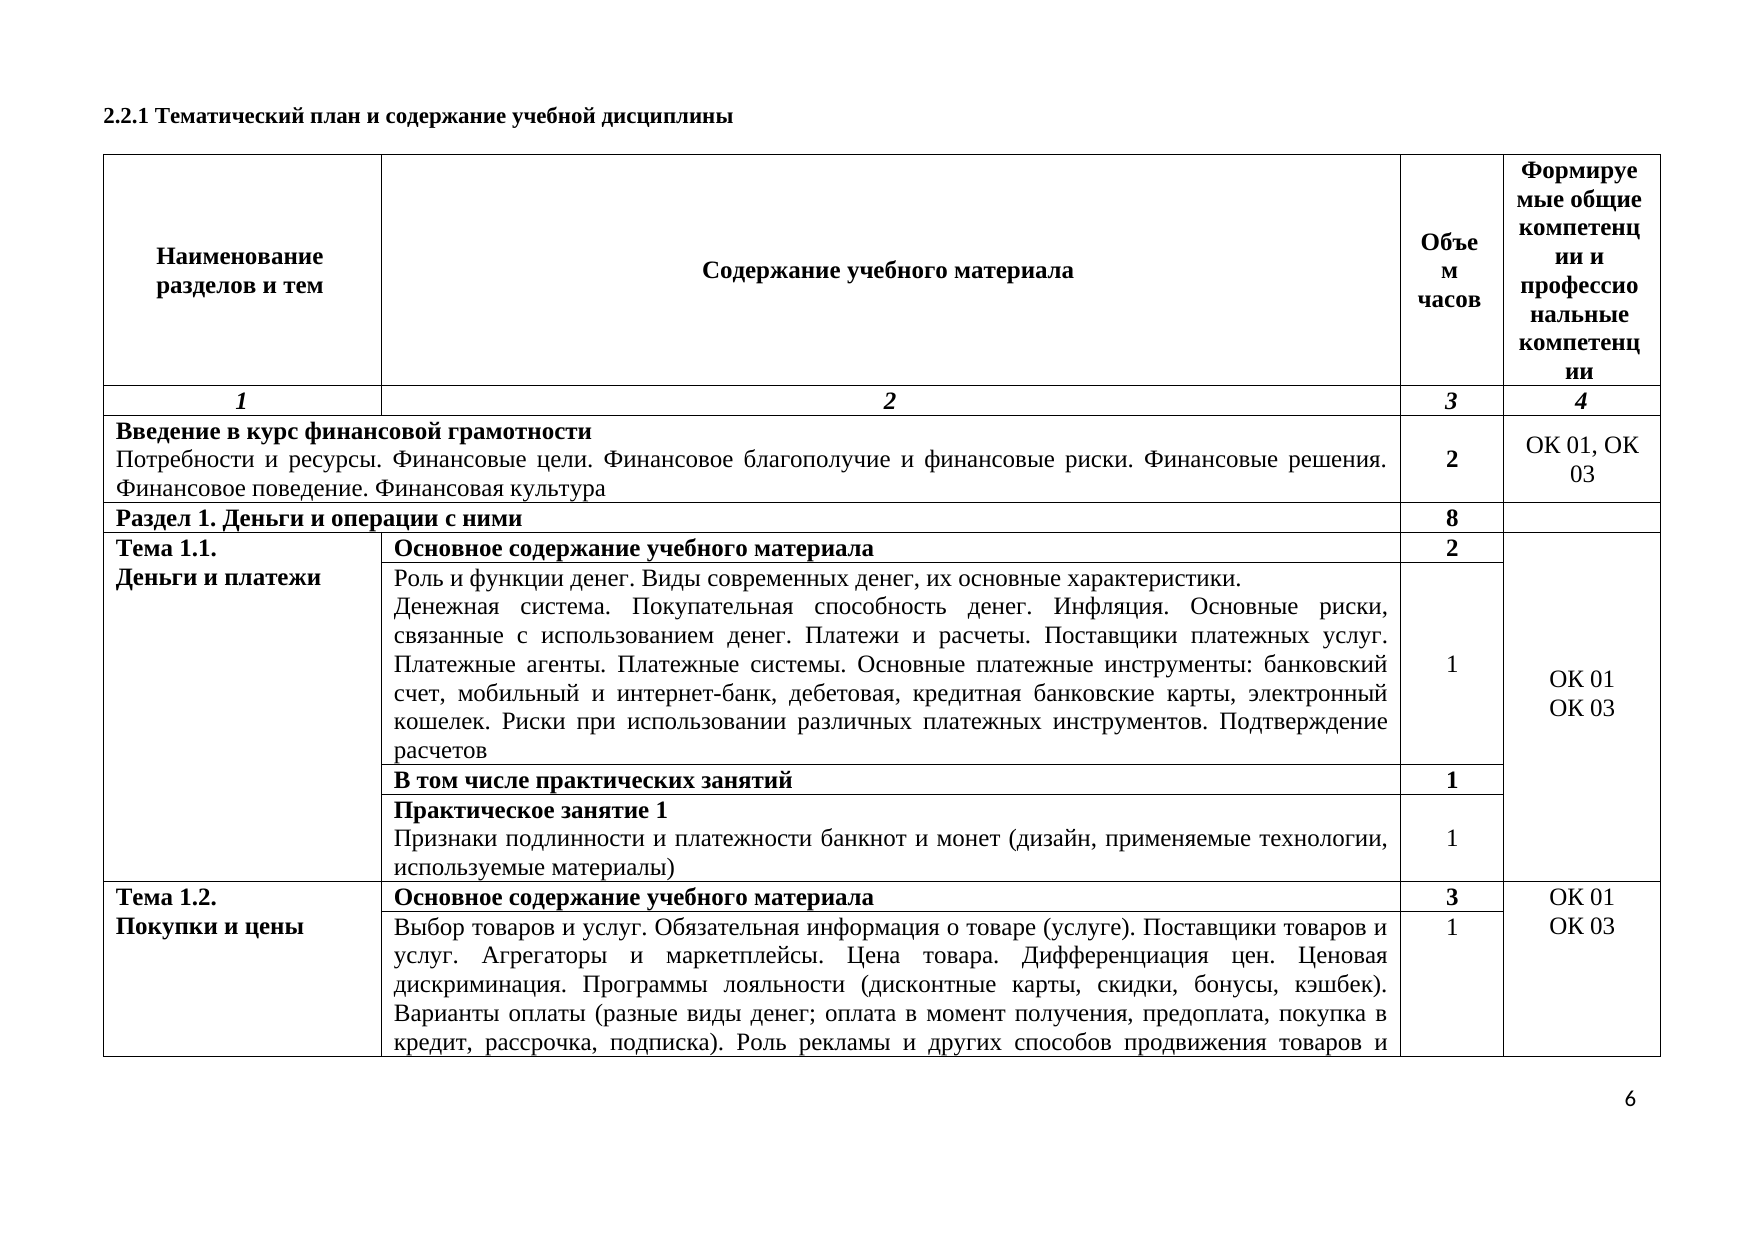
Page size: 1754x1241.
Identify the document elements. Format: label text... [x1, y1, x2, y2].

table_header Содержание учебного материала [382, 155, 1400, 385]
table_cell 1 [104, 386, 381, 415]
table_cell 1 [1401, 912, 1503, 1056]
table_cell 1 [1401, 563, 1503, 764]
table_cell 3 [1401, 386, 1503, 415]
table_cell 8 [1401, 503, 1503, 532]
table_cell Основное содержание учебного материала [382, 533, 1400, 562]
table_cell Раздел 1. Деньги и операции с ними [104, 503, 1400, 532]
table_cell Введение в курс финансовой грамотности Потребности и ресурсы. Финансовые цели. Финансовое благополучие и финансовые риски. Финансовые решения. Финансовое поведение. Финансовая культура [104, 416, 1400, 502]
table_cell 4 [1504, 386, 1660, 415]
table_cell Роль и функции денег. Виды современных денег, их основные характеристики. Денежная система. Покупательная способность денег. Инфляция. Основные риски, связанные с использованием денег. Платежи и расчеты. Поставщики платежных услуг. Платежные агенты. Платежные системы. Основные платежные инструменты: банковский счет, мобильный и интернет-банк, дебетовая, кредитная банковские карты, электронный кошелек. Риски при использовании различных платежных инструментов. Подтверждение расчетов [382, 563, 1400, 764]
table_cell В том числе практических занятий [382, 765, 1400, 794]
table_cell ОК 01, ОК 03 [1504, 416, 1660, 502]
table_header Формируемые общие компетенции и профессиональные компетенции [1504, 155, 1660, 385]
table_cell Основное содержание учебного материала [382, 882, 1400, 911]
table_cell 2 [1401, 416, 1503, 502]
table_cell ОК 01 ОК 03 [1504, 533, 1660, 881]
text 2.2.1 Тематический план и содержание учебной дисциплины [103, 103, 1636, 129]
table_cell Тема 1.2. Покупки и цены [104, 882, 381, 1056]
table_header Объем часов [1401, 155, 1503, 385]
table_cell 1 [1401, 765, 1503, 794]
table_cell Тема 1.1. Деньги и платежи [104, 533, 381, 881]
table_cell 2 [382, 386, 1400, 415]
table_cell 3 [1401, 882, 1503, 911]
table_cell Выбор товаров и услуг. Обязательная информация о товаре (услуге). Поставщики товаров и услуг. Агрегаторы и маркетплейсы. Цена товара. Дифференциация цен. Ценовая дискриминация. Программы лояльности (дисконтные карты, скидки, бонусы, кэшбек). Варианты оплаты (разные виды денег; оплата в момент получения, предоплата, покупка в кредит, рассрочка, подписка). Роль рекламы и других способов продвижения товаров и услуг продавцами. Возврат товара после покупки [382, 912, 1400, 1056]
table_cell [1504, 503, 1660, 532]
table_cell 2 [1401, 533, 1503, 562]
table_cell 1 [1401, 795, 1503, 881]
table_cell ОК 01 ОК 03 [1504, 882, 1660, 1056]
table_cell Практическое занятие 1 Признаки подлинности и платежности банкнот и монет (дизайн, применяемые технологии, используемые материалы) [382, 795, 1400, 881]
table_header Наименование разделов и тем [104, 155, 381, 385]
